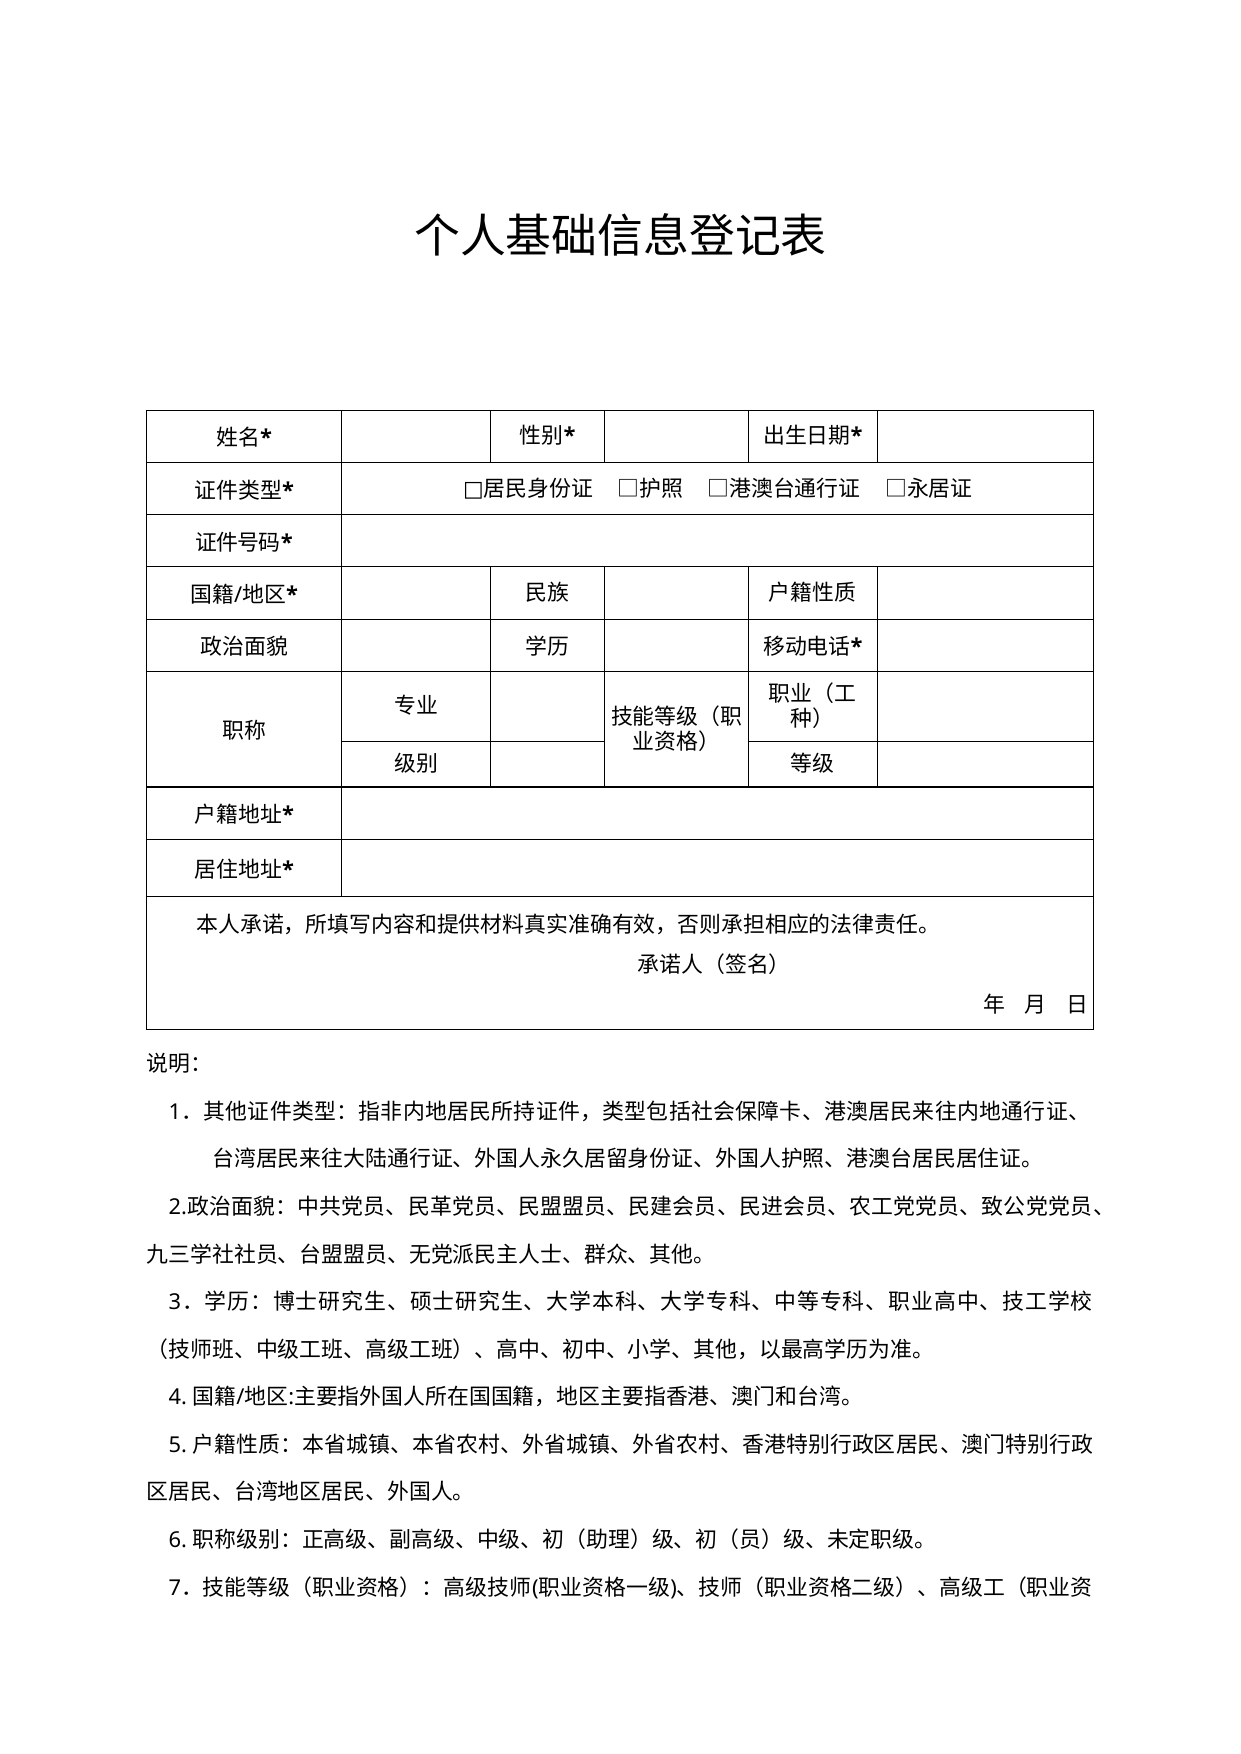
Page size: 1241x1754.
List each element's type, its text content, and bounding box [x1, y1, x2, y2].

table_cell 户籍地址* [147, 788, 341, 839]
table_cell 级别 [342, 742, 490, 786]
table_cell [491, 742, 604, 786]
table_cell 专业 [342, 672, 490, 741]
table_header 出生日期* [749, 411, 877, 462]
table_cell 政治面貌 [147, 620, 341, 671]
table_cell [605, 620, 748, 671]
table_header 姓名* [147, 411, 341, 462]
table_header [342, 411, 490, 462]
table_cell [342, 840, 1093, 896]
table_cell [878, 620, 1093, 671]
table_cell [342, 620, 490, 671]
table_cell [342, 788, 1093, 839]
table_header [605, 411, 748, 462]
table_cell 证件类型* [147, 463, 341, 514]
table_cell 证件号码* [147, 515, 341, 566]
table_cell 居住地址* [147, 840, 341, 896]
text 5. 户籍性质：本省城镇、本省农村、外省城镇、外省农村、香港特别行政区居民、澳门特别行政区居民、台湾地区居民、外国人。 [146, 1427, 1094, 1506]
table_cell 国籍/地区* [147, 567, 341, 618]
table_cell [878, 567, 1093, 618]
table_cell 职业（工种） [749, 672, 877, 741]
table_cell 本人承诺，所填写内容和提供材料真实准确有效，否则承担相应的法律责任。 承诺人（签名） 年 月 日 [147, 897, 1093, 1029]
text 1．其他证件类型：指非内地居民所持证件，类型包括社会保障卡、港澳居民来往内地通行证、台湾居民来往大陆通行证、外国人永久居留身份证、外国人护照、港澳台居民居住证。 [168, 1094, 1094, 1173]
table_cell 等级 [749, 742, 877, 786]
subtitle 个人基础信息登记表 [146, 184, 1094, 282]
text 6. 职称级别：正高级、副高级、中级、初（助理）级、初（员）级、未定职级。 [146, 1522, 1094, 1554]
text 3．学历：博士研究生、硕士研究生、大学本科、大学专科、中等专科、职业高中、技工学校（技师班、中级工班、高级工班）、高中、初中、小学、其他，以最高学历为准。 [146, 1284, 1094, 1363]
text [146, 1569, 1094, 1601]
table_cell □居民身份证 □护照 □港澳台通行证 □永居证 [342, 463, 1093, 514]
table_cell [491, 672, 604, 741]
table_header 性别* [491, 411, 604, 462]
table_cell [878, 742, 1093, 786]
table_cell [605, 567, 748, 618]
text 说明： [146, 1046, 1094, 1078]
table_cell 职称 [147, 672, 341, 786]
table_cell 民族 [491, 567, 604, 618]
table_cell 技能等级（职业资格） [605, 672, 748, 786]
table_cell [878, 672, 1093, 741]
text 4. 国籍/地区:主要指外国人所在国国籍，地区主要指香港、澳门和台湾。 [146, 1379, 1094, 1411]
text 2.政治面貌：中共党员、民革党员、民盟盟员、民建会员、民进会员、农工党党员、致公党党员、九三学社社员、台盟盟员、无党派民主人士、群众、其他。 [146, 1189, 1094, 1268]
table_cell [342, 515, 1093, 566]
table_cell 户籍性质 [749, 567, 877, 618]
table_cell [342, 567, 490, 618]
table_cell 学历 [491, 620, 604, 671]
table_header [878, 411, 1093, 462]
table_cell 移动电话* [749, 620, 877, 671]
